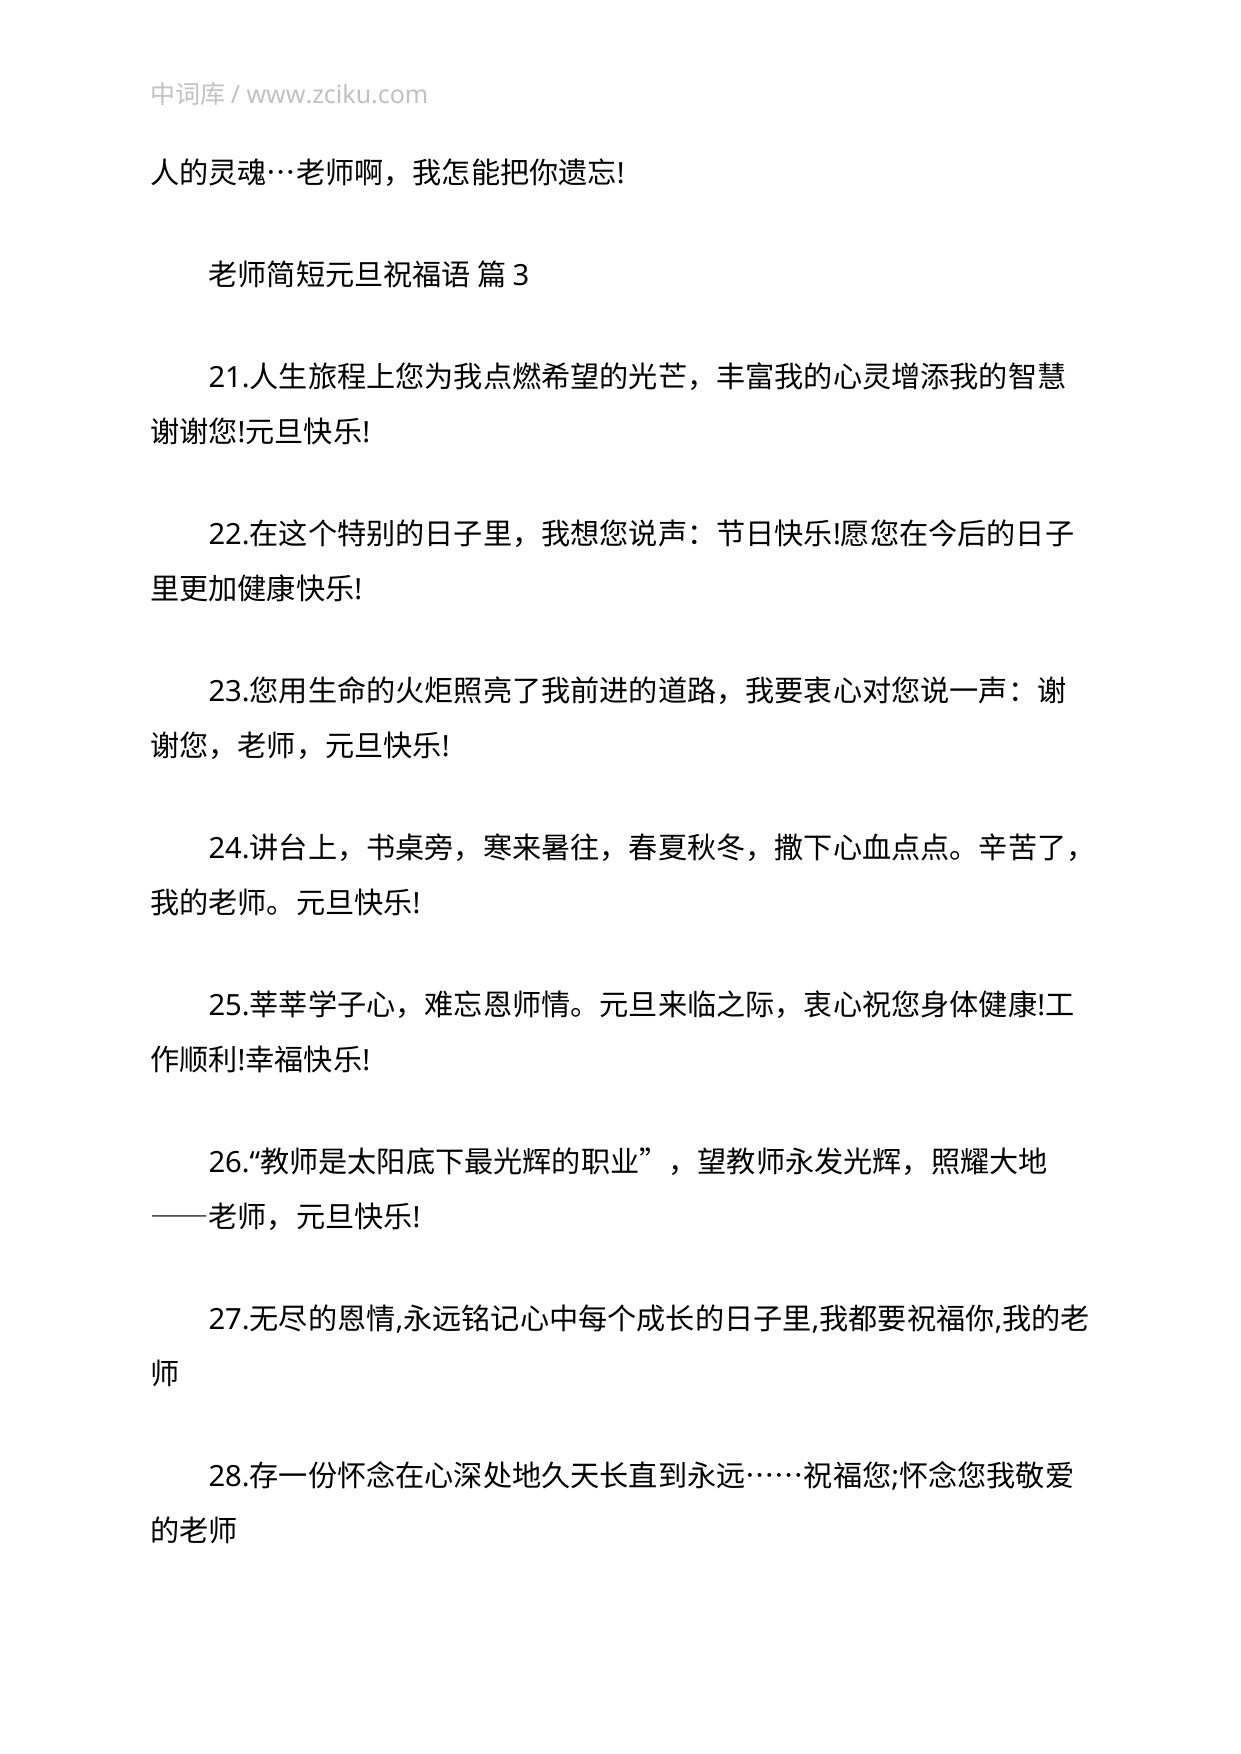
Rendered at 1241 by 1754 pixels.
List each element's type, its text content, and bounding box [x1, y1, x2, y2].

text 21.人生旅程上您为我点燃希望的光芒，丰富我的心灵增添我的智慧谢谢您!元旦快乐! [150, 354, 1090, 451]
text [150, 150, 1090, 192]
text 26.“教师是太阳底下最光辉的职业”，望教师永发光辉，照耀大地——老师，元旦快乐! [150, 1139, 1090, 1236]
text 24.讲台上，书桌旁，寒来暑往，春夏秋冬，撒下心血点点。辛苦了，我的老师。元旦快乐! [150, 825, 1090, 922]
text 28.存一份怀念在心深处地久天长直到永远……祝福您;怀念您我敬爱的老师 [150, 1453, 1090, 1550]
text 25.莘莘学子心，难忘恩师情。元旦来临之际，衷心祝您身体健康!工作顺利!幸福快乐! [150, 982, 1090, 1079]
text 22.在这个特别的日子里，我想您说声：节日快乐!愿您在今后的日子里更加健康快乐! [150, 511, 1090, 608]
text 23.您用生命的火炬照亮了我前进的道路，我要衷心对您说一声：谢谢您，老师，元旦快乐! [150, 668, 1090, 765]
text 老师简短元旦祝福语 篇3 [150, 252, 1090, 294]
text 27.无尽的恩情,永远铭记心中每个成长的日子里,我都要祝福你,我的老师 [150, 1296, 1090, 1393]
